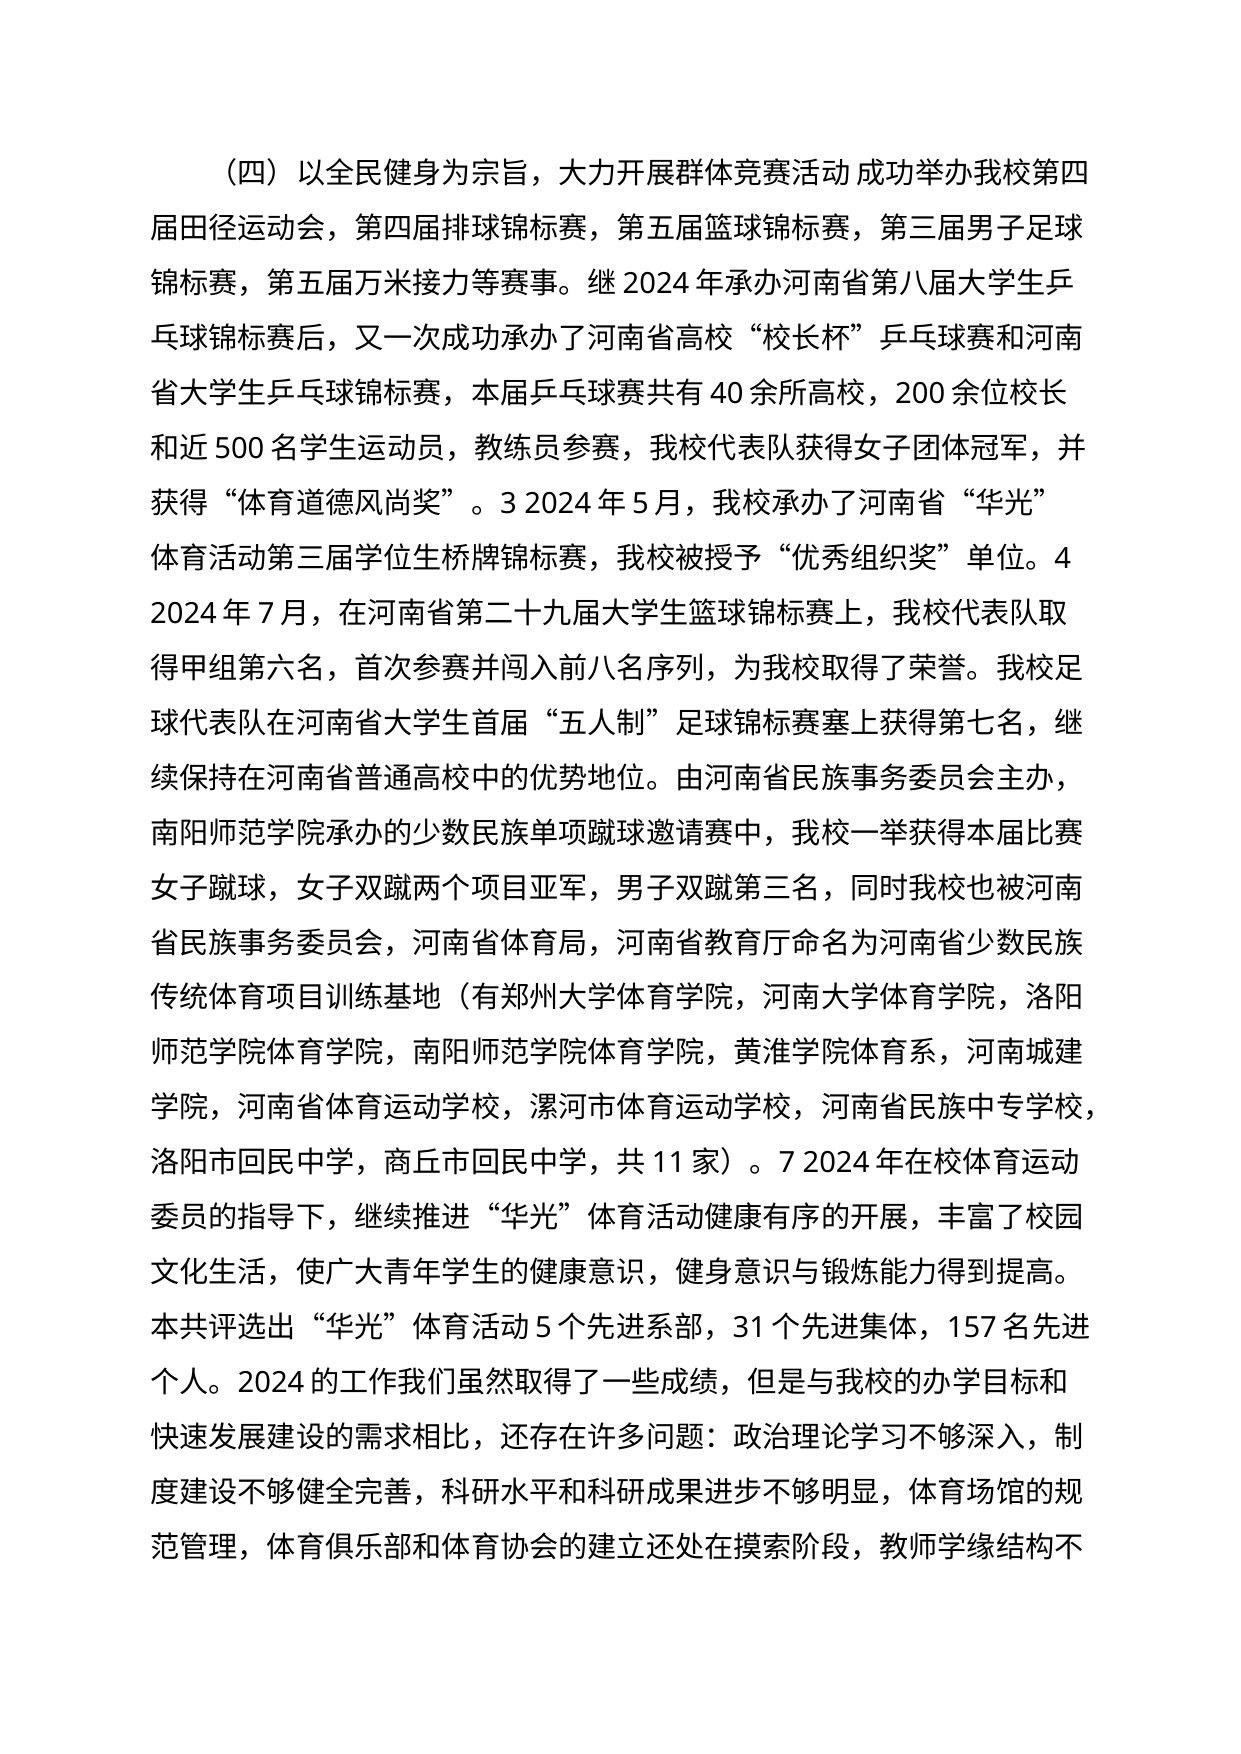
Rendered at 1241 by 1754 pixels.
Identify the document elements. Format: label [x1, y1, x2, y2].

text [150, 150, 1090, 1566]
